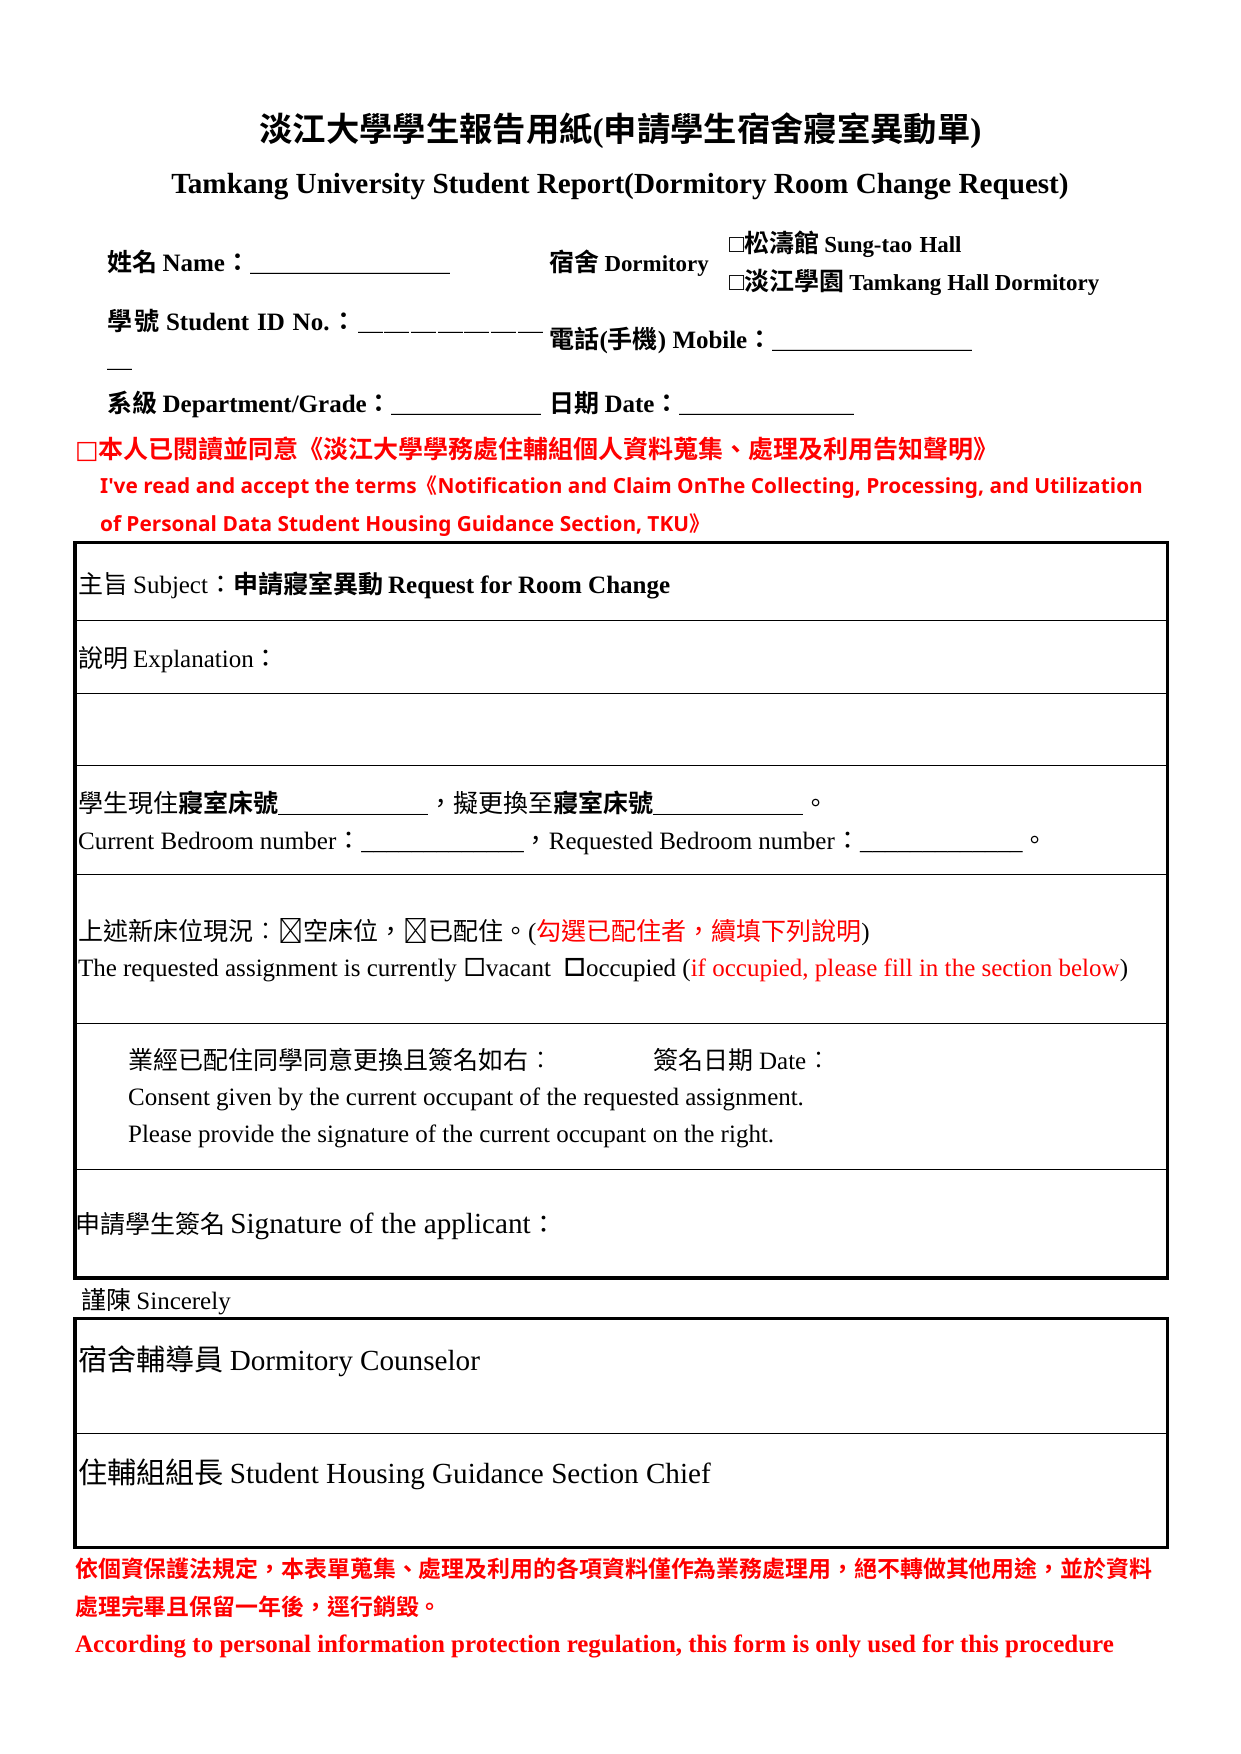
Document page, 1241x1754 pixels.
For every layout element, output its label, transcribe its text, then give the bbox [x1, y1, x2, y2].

table_header 宿舍Dormitory [546, 221, 726, 301]
table_cell 說明Explanation： [77, 621, 1166, 693]
text 淡江大學學生報告用紙(申請學生宿舍寢室異動單) [75, 89, 1165, 164]
text I've read and accept the terms《Notification and Claim OnThe Collecting, Processing, and Utilization of Personal Data Student Housing Guidance Section, TKU》 [100, 466, 1165, 541]
table_cell [77, 694, 1166, 765]
table_header 主旨Subject：申請寢室異動Request for Room Change [77, 544, 1166, 620]
table_cell 學生現住寢室床號＿＿＿＿＿＿，擬更換至寢室床號＿＿＿＿＿＿。 Current Bedroom number：_____________，Requested Bedroom number：_____________。 [77, 766, 1166, 874]
table_cell 上述新床位現況︰空床位，已配住。(勾選已配住者，續填下列說明) The requested assignment is currently vacant occupied (if occupied, please fill in the section below) [77, 875, 1166, 1023]
text 依個資保護法規定，本表單蒐集、處理及利用的各項資料僅作為業務處理用，絕不轉做其他用途，並於資料處理完畢且保留一年後，逕行銷毀。 [75, 1549, 1165, 1624]
table_cell 系級Department/Grade：＿＿＿＿＿＿ [105, 376, 546, 429]
table_cell 申請學生簽名Signature of the applicant： [77, 1170, 1166, 1276]
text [75, 1624, 1165, 1662]
table_header 宿舍輔導員Dormitory Counselor [77, 1320, 1166, 1433]
text 謹陳Sincerely [37, 1279, 1165, 1317]
table_cell 電話(手機) Mobile：＿＿＿＿＿＿＿＿ [546, 301, 1136, 376]
table_header 姓名Name：＿＿＿＿＿＿＿＿ [105, 221, 546, 301]
table_cell 日期Date：＿＿＿＿＿＿＿ [546, 376, 1136, 429]
table_cell 業經已配住同學同意更換且簽名如右︰ 簽名日期Date︰ Consent given by the current occupant of the requested assignment. Please provide the signature of the current occupant on the right. [77, 1024, 1166, 1169]
table_cell 住輔組組長Student Housing Guidance Section Chief [77, 1434, 1166, 1546]
table_cell 學號Student ID No.：＿＿＿＿＿＿＿＿ [105, 301, 546, 376]
text □本人已閱讀並同意《淡江大學學務處住輔組個人資料蒐集、處理及利用告知聲明》 [75, 429, 1165, 466]
text Tamkang University Student Report(Dormitory Room Change Request) [75, 164, 1165, 202]
table_header □松濤館Sung-tao Hall □淡江學園Tamkang Hall Dormitory [726, 221, 1136, 301]
